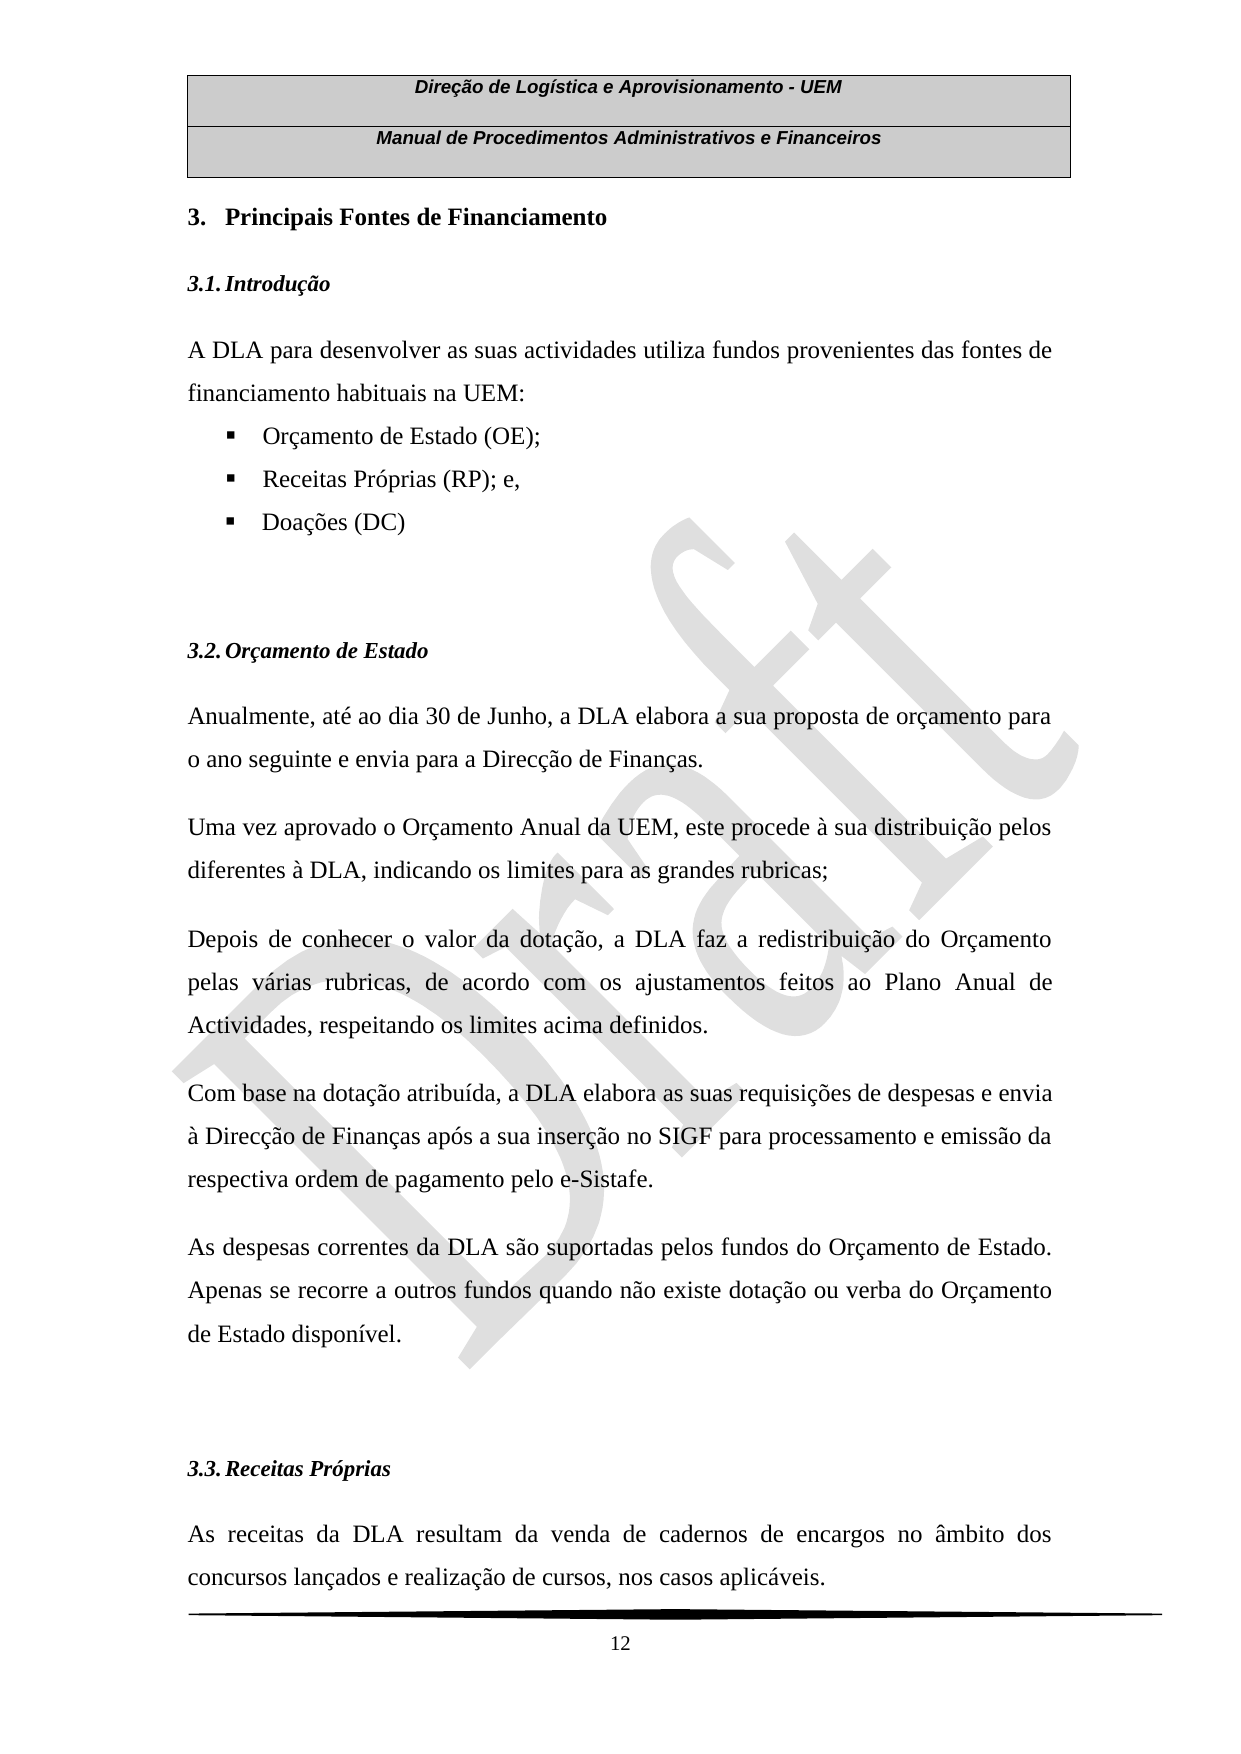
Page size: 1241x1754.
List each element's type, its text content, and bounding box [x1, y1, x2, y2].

text Anualmente, até ao dia 30 de Junho, a DLA elabora a sua proposta de orçamento para o ano seguinte e envia para a Direcção de Finanças. [187, 701, 1053, 773]
text Uma vez aprovado o Orçamento Anual da UEM, este procede à sua distribuição pelos diferentes à DLA, indicando os limites para as grandes rubricas; [187, 812, 1053, 884]
subtitle Receitas Próprias [187, 1455, 1053, 1481]
text As receitas da DLA resultam da venda de cadernos de encargos no âmbito dos concursos lançados e realização de cursos, nos casos aplicáveis. [187, 1519, 1053, 1591]
text Com base na dotação atribuída, a DLA elabora as suas requisições de despesas e envia à Direcção de Finanças após a sua inserção no SIGF para processamento e emissão da respectiva ordem de pagamento pelo e-Sistafe. [187, 1078, 1053, 1193]
list Receitas Próprias (RP); e, [225, 464, 1053, 493]
list Doações (DC) [224, 507, 1053, 536]
subtitle Orçamento de Estado [187, 637, 1053, 663]
text A DLA para desenvolver as suas actividades utiliza fundos provenientes das fontes de financiamento habituais na UEM: [187, 335, 1053, 407]
subtitle Introdução [187, 271, 1053, 297]
list Orçamento de Estado (OE); [225, 421, 1053, 450]
text Depois de conhecer o valor da dotação, a DLA faz a redistribuição do Orçamento pelas várias rubricas, de acordo com os ajustamentos feitos ao Plano Anual de Actividades, respeitando os limites acima definidos. [187, 924, 1053, 1039]
text As despesas correntes da DLA são suportadas pelos fundos do Orçamento de Estado. Apenas se recorre a outros fundos quando não existe dotação ou verba do Orçamento de Estado disponível. [187, 1232, 1053, 1347]
subtitle Principais Fontes de Financiamento [187, 202, 1053, 231]
